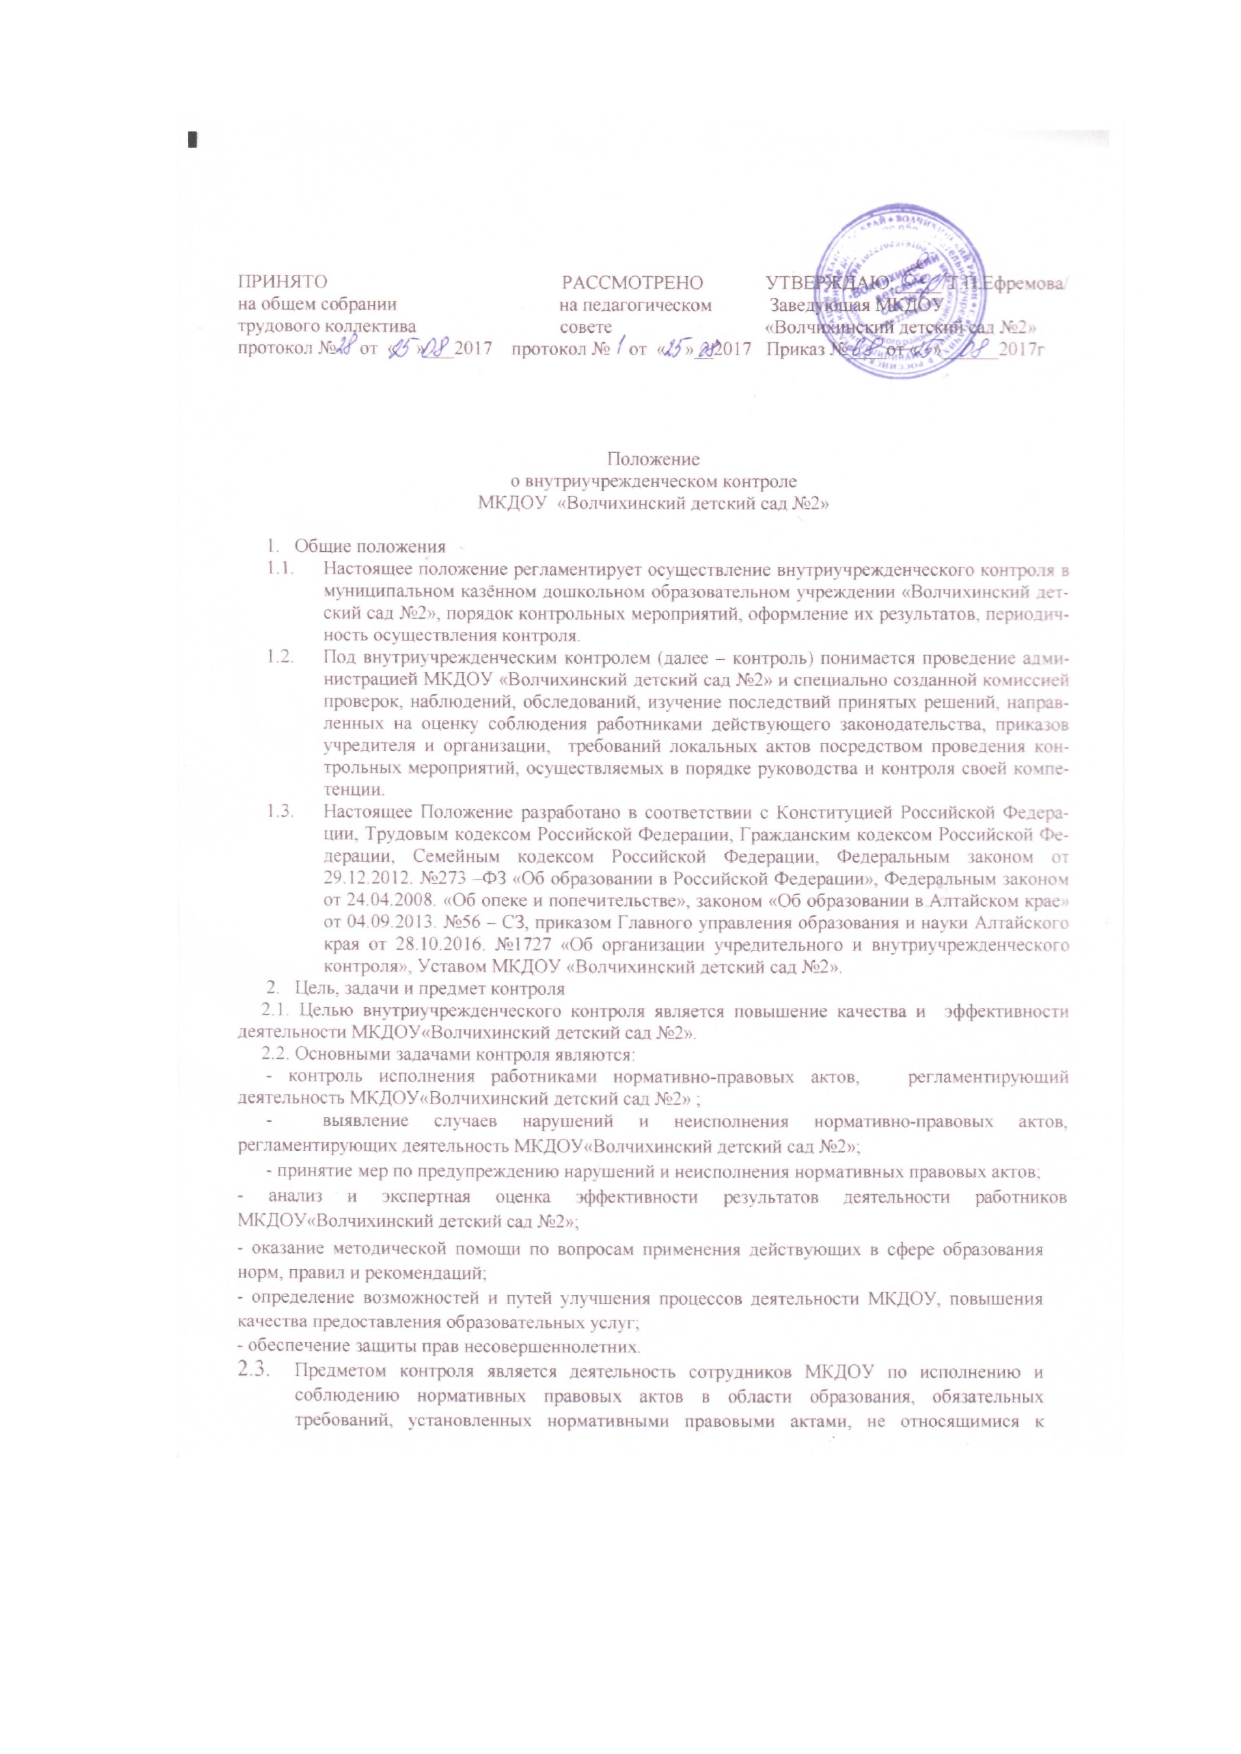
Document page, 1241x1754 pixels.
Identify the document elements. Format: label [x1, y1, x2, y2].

picture [177, 118, 1152, 1458]
